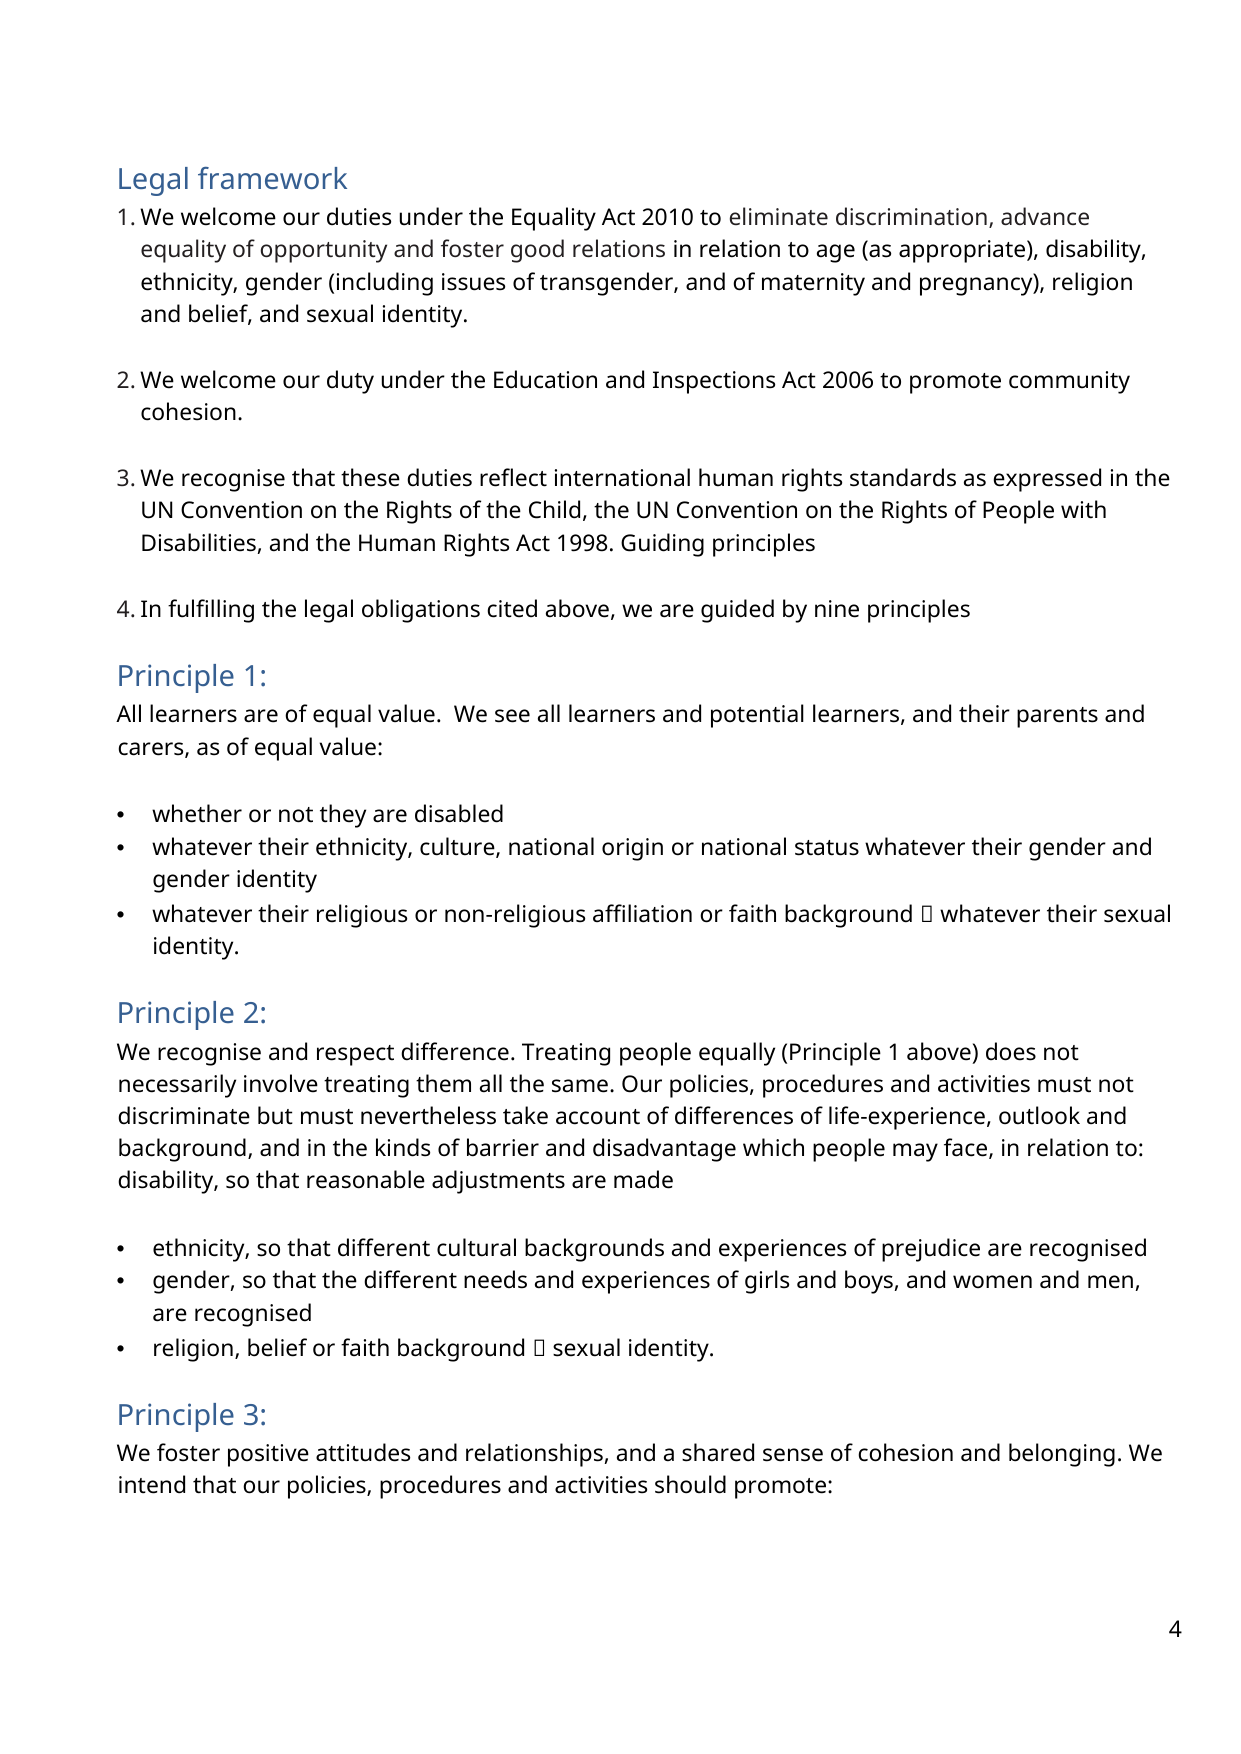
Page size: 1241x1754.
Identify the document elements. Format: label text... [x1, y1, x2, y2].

list whatever their ethnicity, culture, national origin or national status whatever their gender and gender identity [116, 830, 1180, 894]
list In fulfilling the legal obligations cited above, we are guided by nine principles [116, 593, 1180, 624]
subtitle Principle 1: [116, 656, 1180, 695]
list gender, so that the different needs and experiences of girls and boys, and women and men, are recognised [116, 1264, 1180, 1328]
list ethnicity, so that different cultural backgrounds and experiences of prejudice are recognised [116, 1232, 1180, 1263]
list We recognise that these duties reflect international human rights standards as expressed in the UN Convention on the Rights of the Child, the UN Convention on the Rights of People with Disabilities, and the Human Rights Act 1998. Guiding principles [116, 462, 1180, 558]
text We foster positive attitudes and relationships, and a shared sense of cohesion and belonging. We intend that our policies, procedures and activities should promote: [116, 1437, 1180, 1500]
list whatever their religious or non-religious affiliation or faith background  whatever their sexual identity. [116, 898, 1180, 962]
subtitle Legal framework [116, 158, 1180, 198]
list religion, belief or faith background  sexual identity. [116, 1332, 1180, 1363]
subtitle Principle 3: [116, 1394, 1180, 1434]
text We recognise and respect difference. Treating people equally (Principle 1 above) does not necessarily involve treating them all the same. Our policies, procedures and activities must not discriminate but must nevertheless take account of differences of life-experience, outlook and background, and in the kinds of barrier and disadvantage which people may face, in relation to: disability, so that reasonable adjustments are made [116, 1036, 1180, 1196]
list whether or not they are disabled [116, 798, 1180, 829]
text All learners are of equal value. We see all learners and potential learners, and their parents and carers, as of equal value: [116, 698, 1180, 762]
list We welcome our duties under the Equality Act 2010 to eliminate discrimination, advance equality of opportunity and foster good relations in relation to age (as appropriate), disability, ethnicity, gender (including issues of transgender, and of maternity and pregnancy), religion and belief, and sexual identity. [116, 201, 1180, 329]
subtitle Principle 2: [116, 993, 1180, 1032]
list We welcome our duty under the Education and Inspections Act 2006 to promote community cohesion. [116, 364, 1180, 427]
